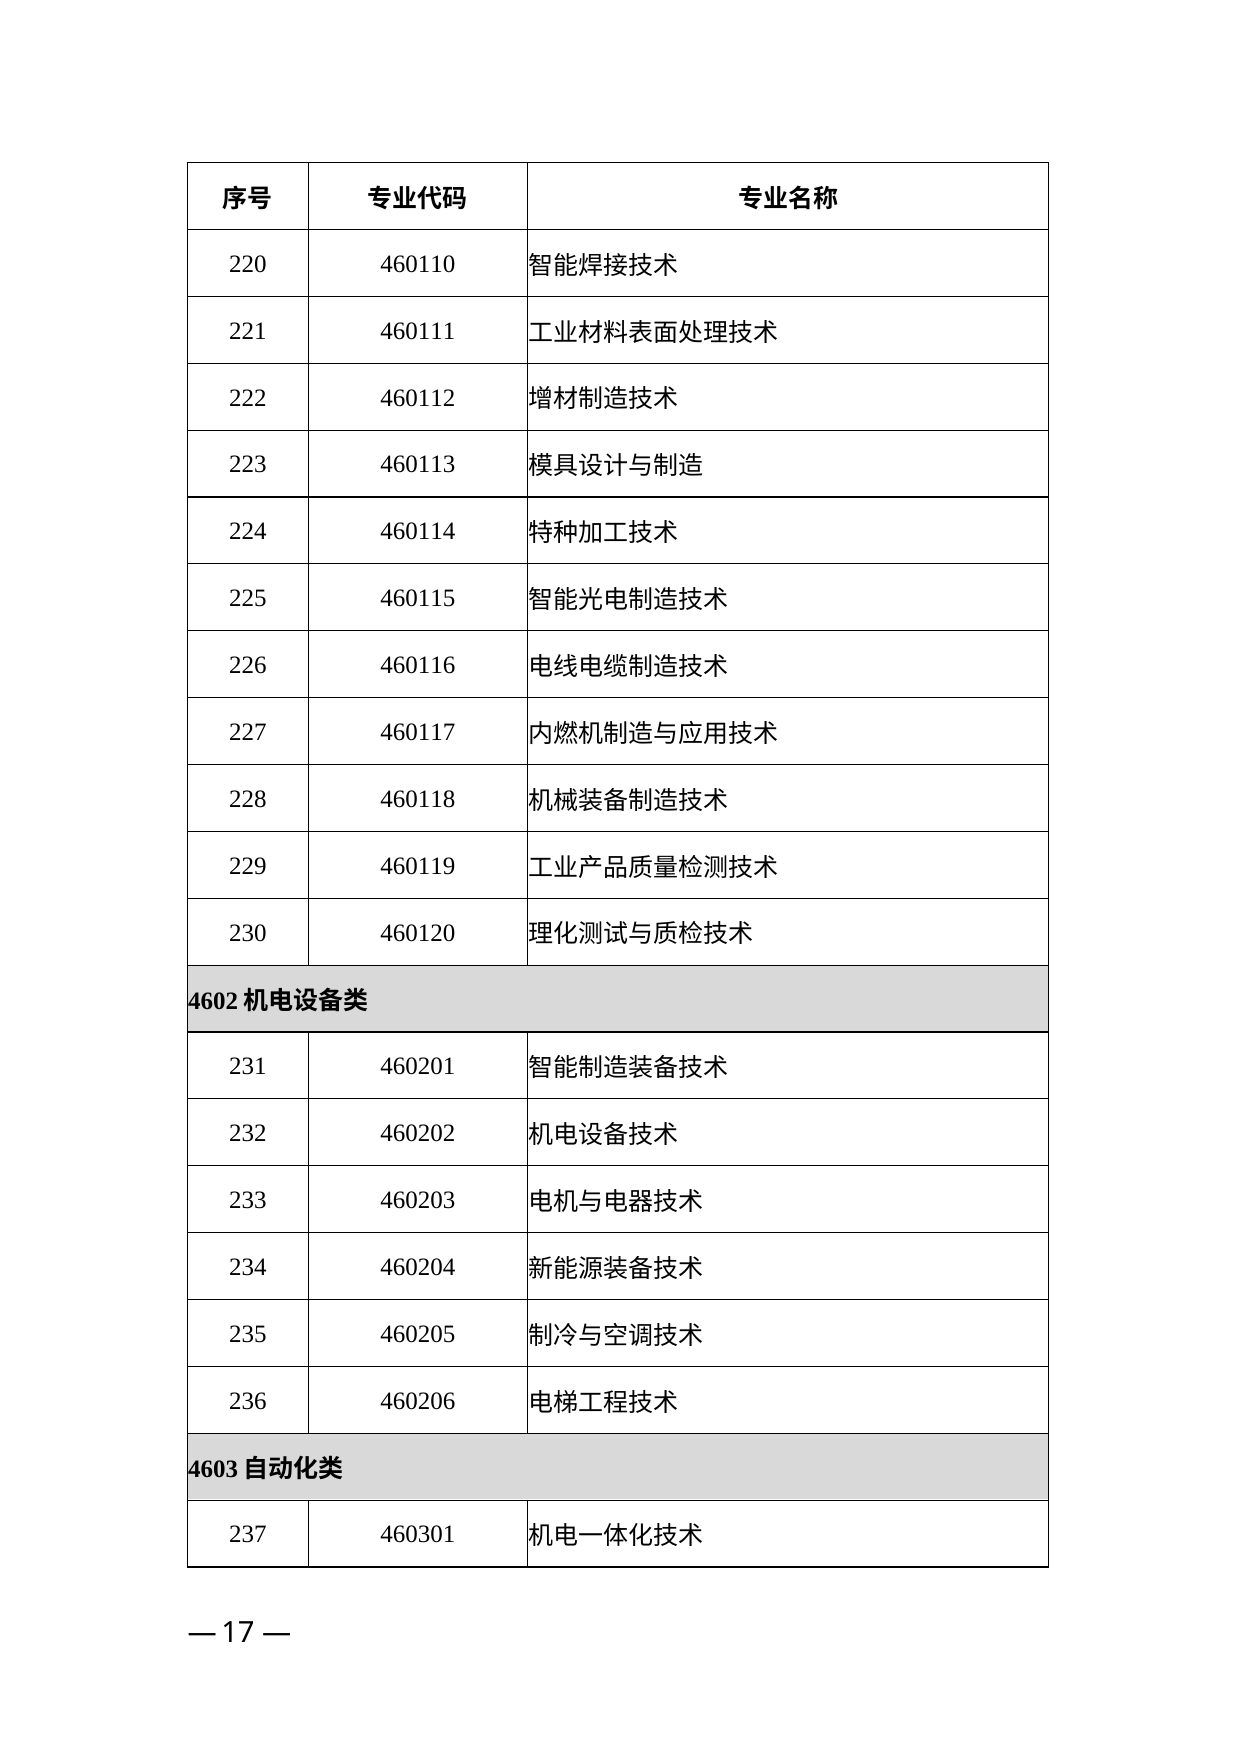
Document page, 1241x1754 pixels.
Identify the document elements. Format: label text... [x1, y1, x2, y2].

table_cell 电线电缆制造技术 [528, 631, 1048, 697]
table_cell 235 [188, 1300, 308, 1366]
table_cell 机械装备制造技术 [528, 765, 1048, 831]
table_cell 460120 [309, 899, 527, 964]
table_cell 460118 [309, 765, 527, 831]
table_cell 234 [188, 1233, 308, 1299]
table_cell 新能源装备技术 [528, 1233, 1048, 1299]
table_cell 460114 [309, 498, 527, 563]
table_header 专业代码 [309, 163, 527, 229]
table_cell 工业材料表面处理技术 [528, 297, 1048, 363]
table_cell 221 [188, 297, 308, 363]
table_cell 224 [188, 498, 308, 563]
table_cell 220 [188, 230, 308, 296]
table_cell 电机与电器技术 [528, 1166, 1048, 1232]
table_cell 226 [188, 631, 308, 697]
table_cell 4602机电设备类 [188, 966, 1048, 1031]
table_cell 222 [188, 364, 308, 429]
table_cell 智能焊接技术 [528, 230, 1048, 296]
table_header 序号 [188, 163, 308, 229]
table_cell 223 [188, 431, 308, 496]
table_cell 机电一体化技术 [528, 1501, 1048, 1566]
table_cell 460203 [309, 1166, 527, 1232]
table_cell 237 [188, 1501, 308, 1566]
table_cell 460204 [309, 1233, 527, 1299]
table_cell 460117 [309, 698, 527, 764]
table_cell 特种加工技术 [528, 498, 1048, 563]
table_cell 4603自动化类 [188, 1434, 1048, 1499]
table_cell 227 [188, 698, 308, 764]
table_cell 460201 [309, 1033, 527, 1098]
table_cell 工业产品质量检测技术 [528, 832, 1048, 898]
table_cell 460206 [309, 1367, 527, 1433]
table_cell 电梯工程技术 [528, 1367, 1048, 1433]
table_cell 内燃机制造与应用技术 [528, 698, 1048, 764]
table_cell 智能光电制造技术 [528, 564, 1048, 630]
table_cell 机电设备技术 [528, 1099, 1048, 1165]
table_cell 231 [188, 1033, 308, 1098]
table_cell 智能制造装备技术 [528, 1033, 1048, 1098]
table_cell 460110 [309, 230, 527, 296]
table_cell 460116 [309, 631, 527, 697]
table_cell 225 [188, 564, 308, 630]
table_cell 229 [188, 832, 308, 898]
table_cell 460113 [309, 431, 527, 496]
table_cell 460111 [309, 297, 527, 363]
table_cell 230 [188, 899, 308, 964]
table_cell 理化测试与质检技术 [528, 899, 1048, 964]
table_cell 232 [188, 1099, 308, 1165]
table_cell 233 [188, 1166, 308, 1232]
table_cell 228 [188, 765, 308, 831]
table_cell 制冷与空调技术 [528, 1300, 1048, 1366]
table_cell 模具设计与制造 [528, 431, 1048, 496]
table_cell 460205 [309, 1300, 527, 1366]
table_cell 460115 [309, 564, 527, 630]
table_cell 460112 [309, 364, 527, 429]
table_cell 460202 [309, 1099, 527, 1165]
table_cell 增材制造技术 [528, 364, 1048, 429]
table_cell 460301 [309, 1501, 527, 1566]
table_cell 460119 [309, 832, 527, 898]
table_header 专业名称 [528, 163, 1048, 229]
table_cell 236 [188, 1367, 308, 1433]
